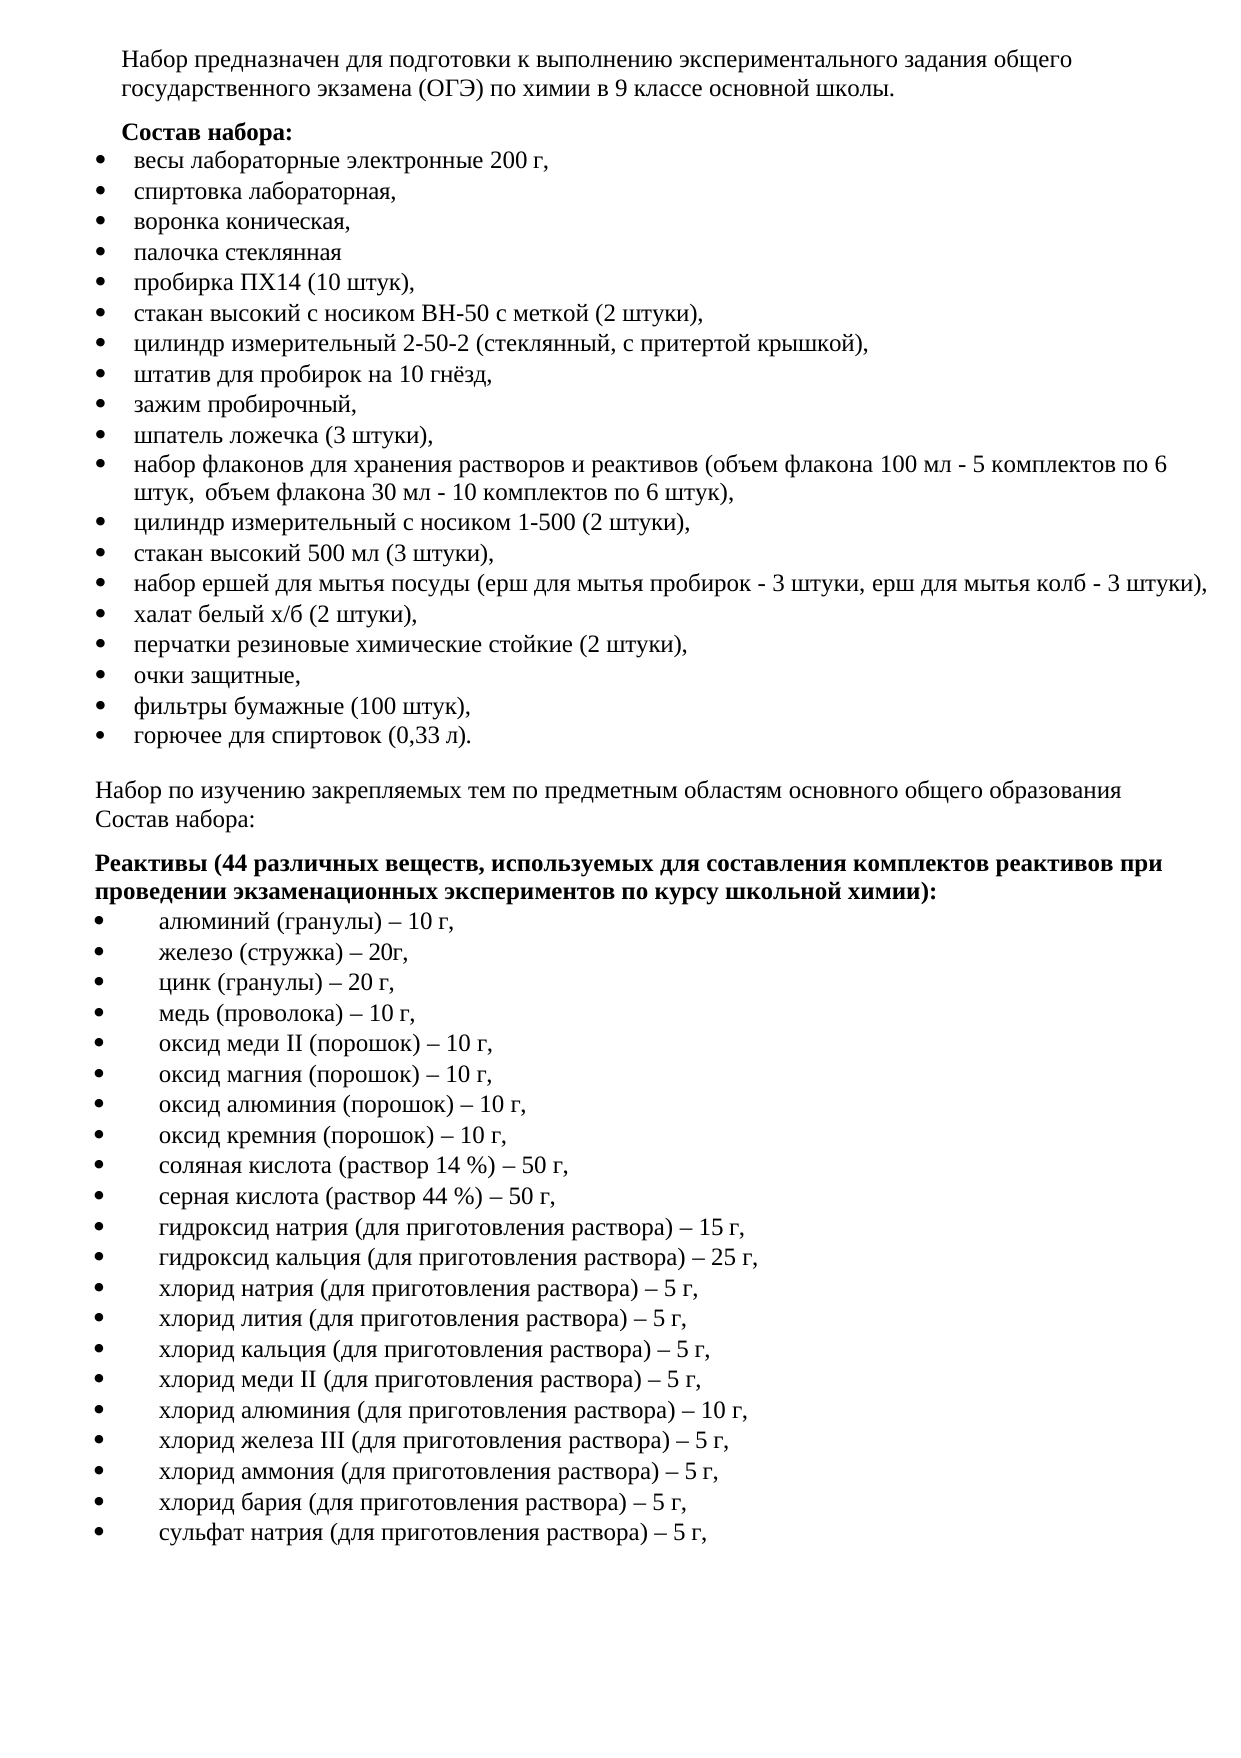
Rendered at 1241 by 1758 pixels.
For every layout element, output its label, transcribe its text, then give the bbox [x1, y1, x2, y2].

list оксид магния (порошок) – 10 г, [94, 1058, 1236, 1088]
text Набор предназначен для подготовки к выполнению экспериментального задания общего государственного экзамена (ОГЭ) по химии в 9 классе основной школы. [121, 44, 1236, 102]
list зажим пробирочный, [96, 388, 1236, 419]
list цилиндр измерительный 2-50-2 (стеклянный, с притертой крышкой), [96, 327, 1236, 358]
subtitle Состав набора: [121, 118, 1236, 146]
list хлорид бария (для приготовления раствора) – 5 г, [94, 1486, 1236, 1516]
list сульфат натрия (для приготовления раствора) – 5 г, [94, 1516, 1236, 1547]
list набор ершей для мытья посуды (ерш для мытья пробирок - 3 штуки, ерш для мытья колб - 3 штуки), [96, 567, 1236, 598]
list хлорид алюминия (для приготовления раствора) – 10 г, [94, 1394, 1236, 1424]
list палочка стеклянная [96, 236, 1236, 266]
list стакан высокий 500 мл (3 штуки), [96, 537, 1236, 567]
list перчатки резиновые химические стойкие (2 штуки), [96, 628, 1236, 659]
list фильтры бумажные (100 штук), [96, 690, 1236, 720]
list спиртовка лабораторная, [96, 175, 1236, 205]
list пробирка ПХ14 (10 штук), [96, 266, 1236, 297]
list хлорид лития (для приготовления раствора) – 5 г, [94, 1302, 1236, 1333]
list хлорид железа III (для приготовления раствора) – 5 г, [94, 1424, 1236, 1455]
subtitle Реактивы (44 различных веществ, используемых для составления комплектов реактивов при проведении экзаменационных экспериментов по курсу школьной химии): [94, 849, 1236, 905]
list оксид алюминия (порошок) – 10 г, [94, 1088, 1236, 1119]
list алюминий (гранулы) – 10 г, [94, 905, 1236, 936]
list хлорид натрия (для приготовления раствора) – 5 г, [94, 1272, 1236, 1302]
list хлорид аммония (для приготовления раствора) – 5 г, [94, 1455, 1236, 1486]
list воронка коническая, [96, 205, 1236, 236]
list железо (стружка) – 20г, [94, 936, 1236, 966]
list набор флаконов для хранения растворов и реактивов (объем флакона 100 мл - 5 комплектов по 6 штук, объем флакона 30 мл - 10 комплектов по 6 штук), [96, 450, 1167, 506]
list соляная кислота (раствор 14 %) – 50 г, [94, 1149, 1236, 1180]
list халат белый х/б (2 штуки), [96, 598, 1236, 628]
list цинк (гранулы) – 20 г, [94, 966, 1236, 997]
list стакан высокий с носиком ВН-50 с меткой (2 штуки), [96, 297, 1236, 327]
text Набор по изучению закрепляемых тем по предметным областям основного общего образования Состав набора: [95, 775, 1177, 832]
list серная кислота (раствор 44 %) – 50 г, [94, 1180, 1236, 1210]
list хлорид кальция (для приготовления раствора) – 5 г, [94, 1333, 1236, 1363]
list медь (проволока) – 10 г, [94, 997, 1236, 1027]
list оксид меди II (порошок) – 10 г, [94, 1027, 1236, 1058]
list весы лабораторные электронные 200 г, [96, 146, 1236, 175]
list шпатель ложечка (3 штуки), [96, 419, 1236, 449]
list гидроксид натрия (для приготовления раствора) – 15 г, [94, 1211, 1236, 1241]
list гидроксид кальция (для приготовления раствора) – 25 г, [94, 1241, 1236, 1272]
list очки защитные, [96, 659, 1236, 690]
list оксид кремния (порошок) – 10 г, [94, 1119, 1236, 1149]
list штатив для пробирок на 10 гнёзд, [96, 358, 1236, 388]
list хлорид меди II (для приготовления раствора) – 5 г, [94, 1363, 1236, 1394]
list цилиндр измерительный с носиком 1-500 (2 штуки), [96, 506, 1236, 537]
list горючее для спиртовок (0,33 л). [96, 720, 1236, 749]
